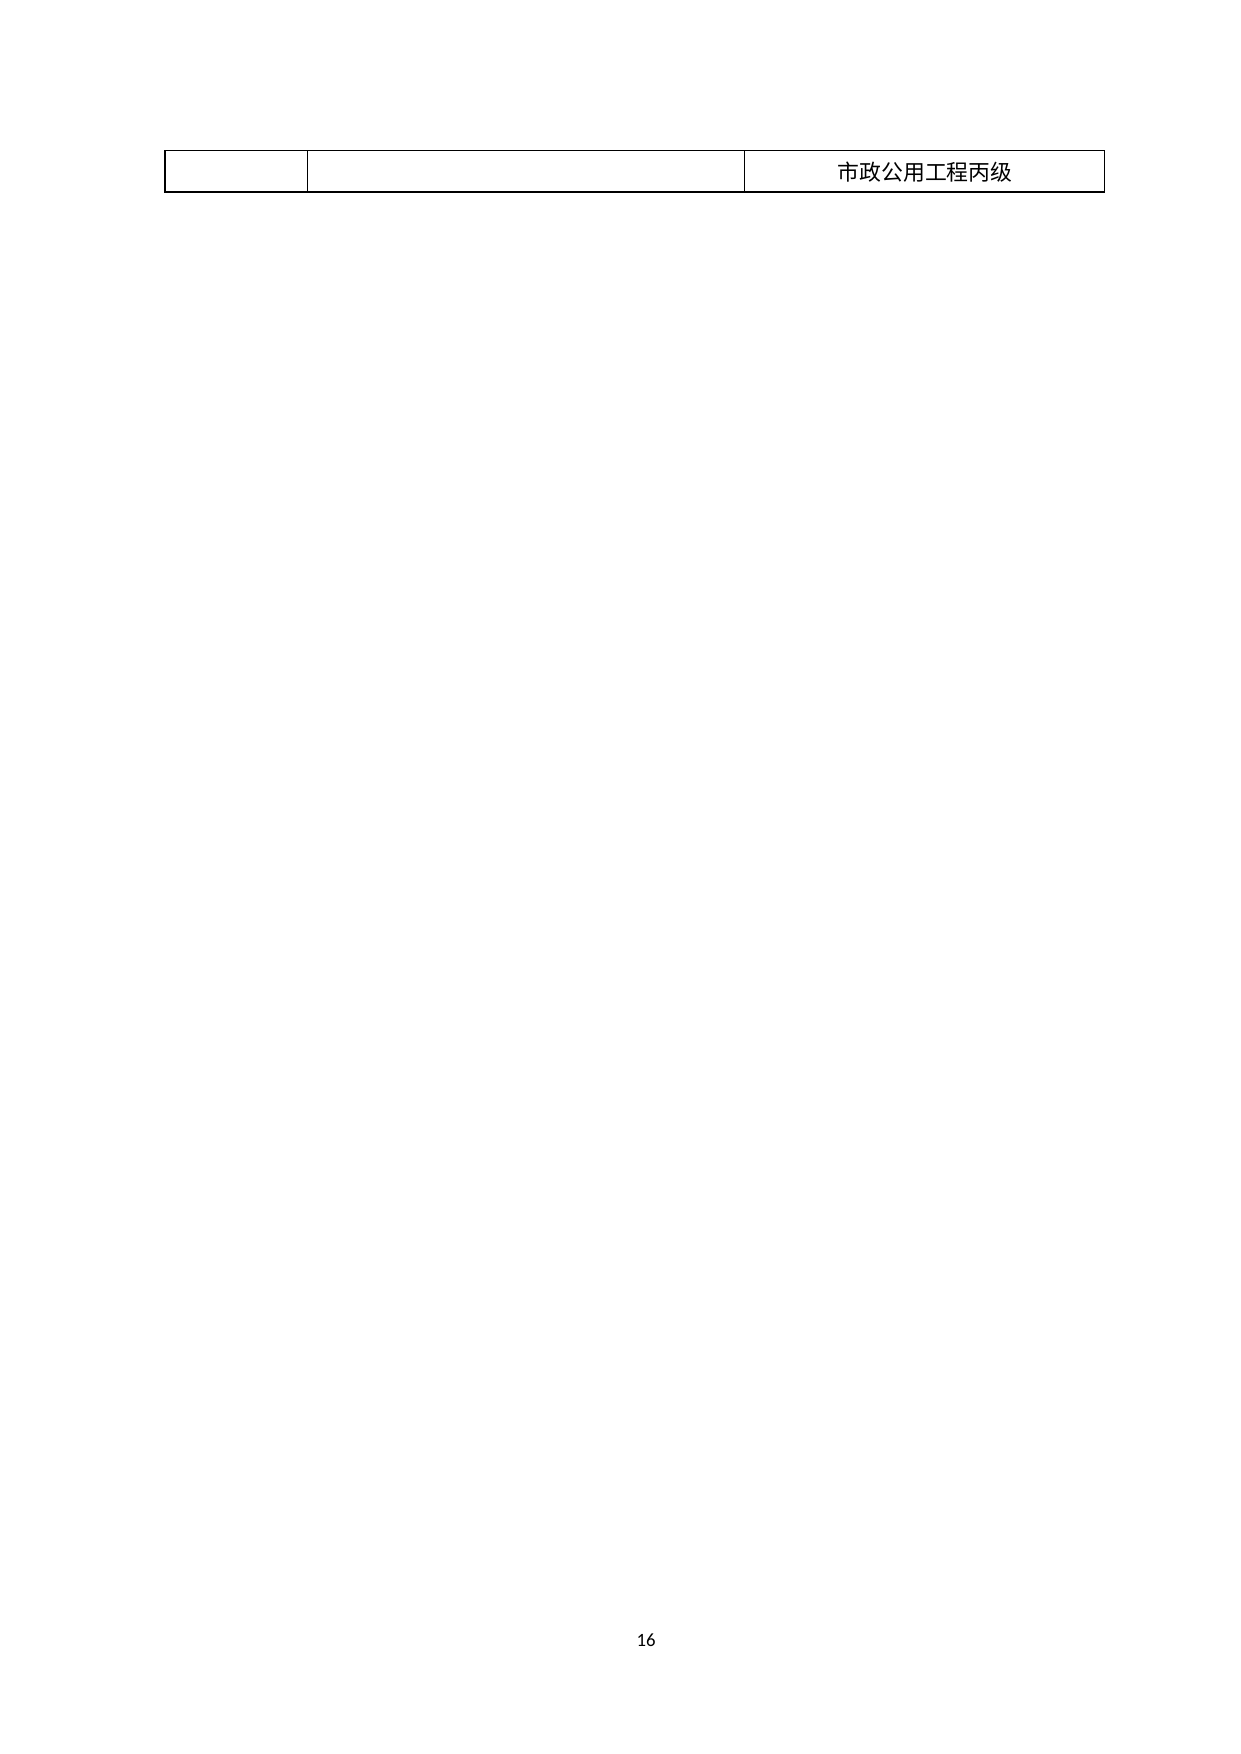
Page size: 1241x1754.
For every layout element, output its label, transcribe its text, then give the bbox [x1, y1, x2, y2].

table_cell [308, 151, 744, 191]
table_cell [166, 151, 307, 191]
table_cell 市政公用工程丙级 [745, 151, 1104, 191]
